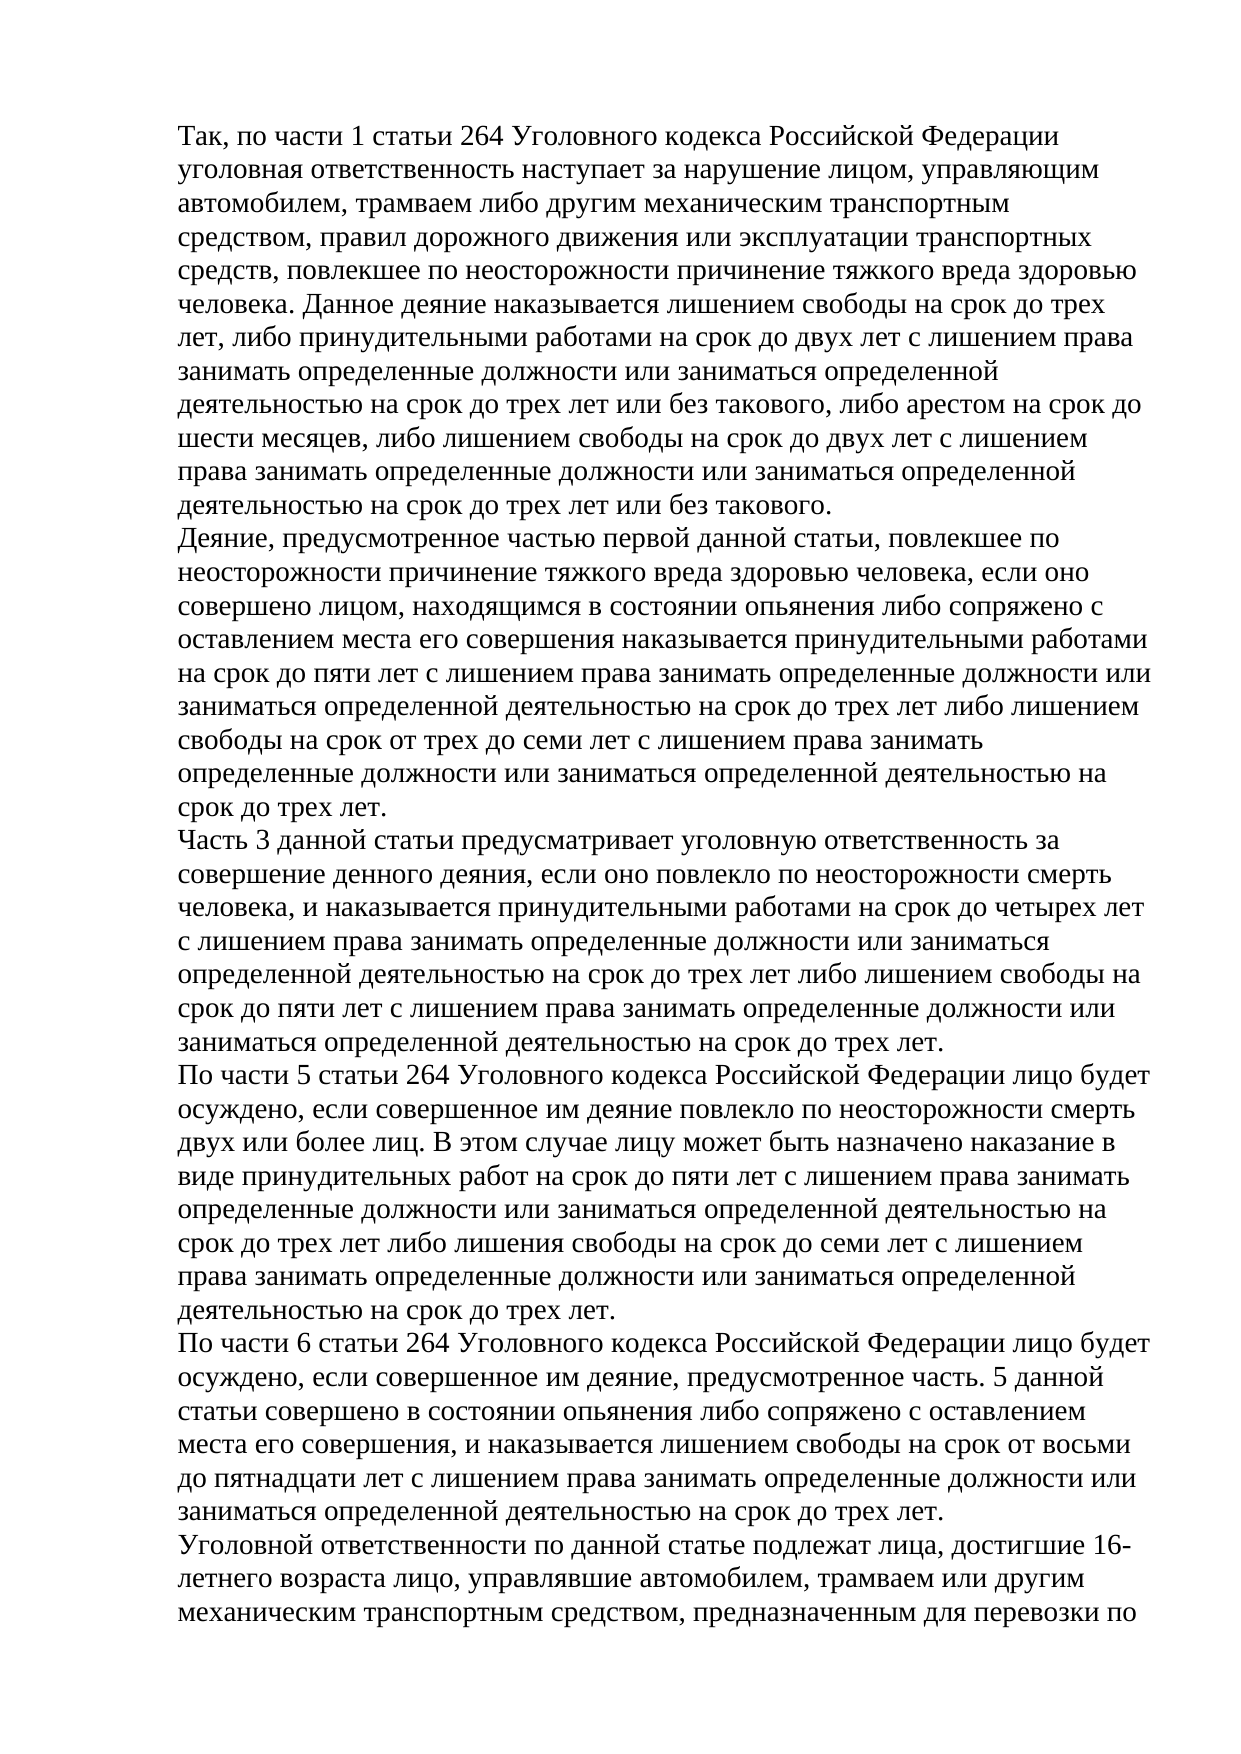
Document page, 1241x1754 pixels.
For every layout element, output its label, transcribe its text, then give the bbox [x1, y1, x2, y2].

text Часть 3 данной статьи предусматривает уголовную ответственность за совершение денного деяния, если оно повлекло по неосторожности смерть человека, и наказывается принудительными работами на срок до четырех лет с лишением права занимать определенные должности или заниматься определенной деятельностью на срок до трех лет либо лишением свободы на срок до пяти лет с лишением права занимать определенные должности или заниматься определенной деятельностью на срок до трех лет. [177, 822, 1152, 1057]
text По части 5 статьи 264 Уголовного кодекса Российской Федерации лицо будет осуждено, если совершенное им деяние повлекло по неосторожности смерть двух или более лиц. В этом случае лицу может быть назначено наказание в виде принудительных работ на срок до пяти лет с лишением права занимать определенные должности или заниматься определенной деятельностью на срок до трех лет либо лишения свободы на срок до семи лет с лишением права занимать определенные должности или заниматься определенной деятельностью на срок до трех лет. [177, 1057, 1152, 1326]
text Так, по части 1 статьи 264 Уголовного кодекса Российской Федерации уголовная ответственность наступает за нарушение лицом, управляющим автомобилем, трамваем либо другим механическим транспортным средством, правил дорожного движения или эксплуатации транспортных средств, повлекшее по неосторожности причинение тяжкого вреда здоровью человека. Данное деяние наказывается лишением свободы на срок до трех лет, либо принудительными работами на срок до двух лет с лишением права занимать определенные должности или заниматься определенной деятельностью на срок до трех лет или без такового, либо арестом на срок до шести месяцев, либо лишением свободы на срок до двух лет с лишением права занимать определенные должности или заниматься определенной деятельностью на срок до трех лет или без такового. [177, 118, 1152, 521]
text По части 6 статьи 264 Уголовного кодекса Российской Федерации лицо будет осуждено, если совершенное им деяние, предусмотренное часть. 5 данной статьи совершено в состоянии опьянения либо сопряжено с оставлением места его совершения, и наказывается лишением свободы на срок от восьми до пятнадцати лет с лишением права занимать определенные должности или заниматься определенной деятельностью на срок до трех лет. [177, 1326, 1152, 1527]
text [177, 1527, 1152, 1627]
text Деяние, предусмотренное частью первой данной статьи, повлекшее по неосторожности причинение тяжкого вреда здоровью человека, если оно совершено лицом, находящимся в состоянии опьянения либо сопряжено с оставлением места его совершения наказывается принудительными работами на срок до пяти лет с лишением права занимать определенные должности или заниматься определенной деятельностью на срок до трех лет либо лишением свободы на срок от трех до семи лет с лишением права занимать определенные должности или заниматься определенной деятельностью на срок до трех лет. [177, 521, 1152, 822]
